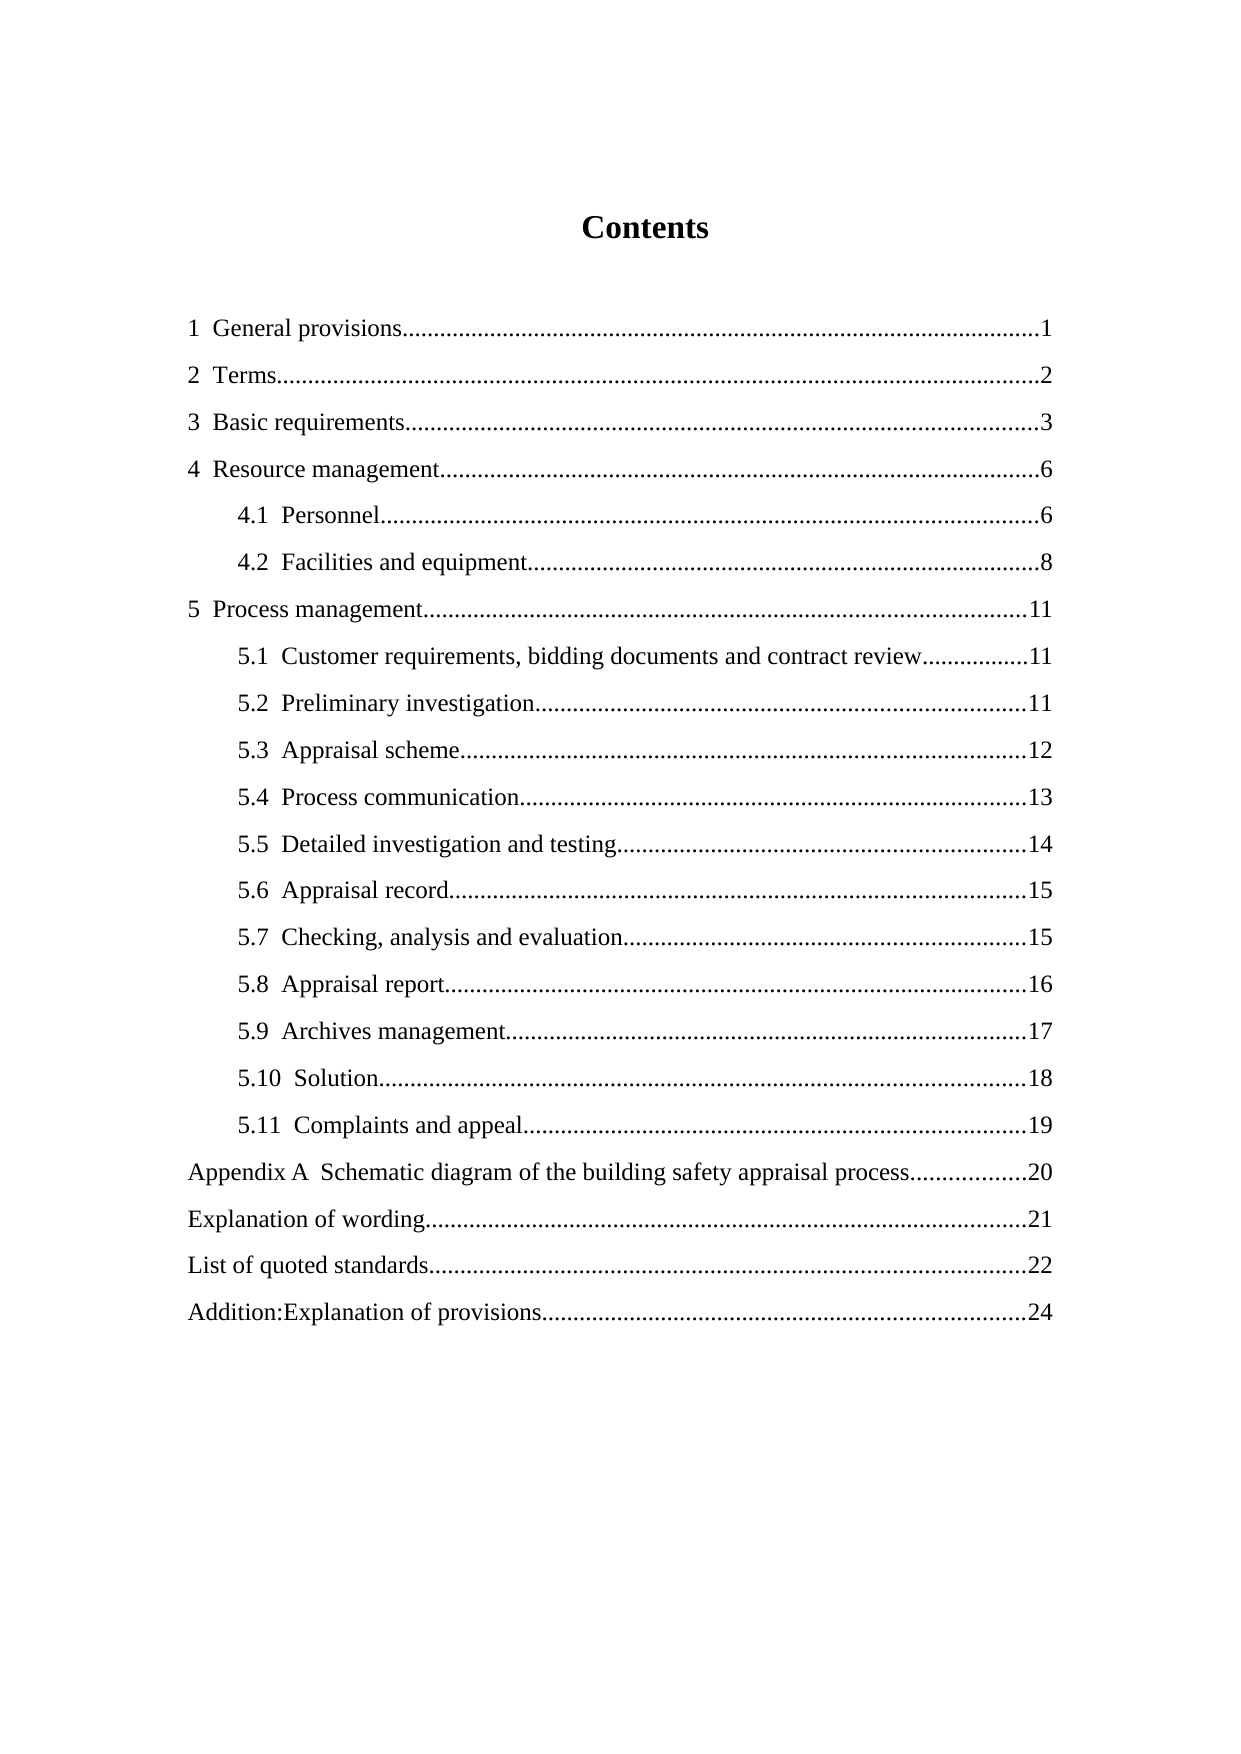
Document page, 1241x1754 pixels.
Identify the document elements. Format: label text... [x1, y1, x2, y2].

text 4.1 Personnel 6 [187, 499, 1053, 531]
text 5 Process management 11 [187, 592, 1053, 625]
text 4.2 Facilities and equipment 8 [187, 546, 1053, 578]
text 5.9 Archives management 17 [187, 1014, 1053, 1047]
text 5.8 Appraisal report 16 [187, 967, 1053, 1000]
text 5.3 Appraisal scheme 12 [187, 733, 1053, 766]
text 5.5 Detailed investigation and testing 14 [187, 827, 1053, 859]
text 5.4 Process communication 13 [187, 780, 1053, 812]
text Explanation of wording 21 [187, 1202, 1053, 1234]
text 4 Resource management 6 [187, 452, 1053, 484]
text 5.7 Checking, analysis and evaluation 15 [187, 921, 1053, 953]
text Appendix A Schematic diagram of the building safety appraisal process 20 [187, 1155, 1053, 1187]
text 5.6 Appraisal record 15 [187, 874, 1053, 906]
text Addition:Explanation of provisions 24 [187, 1296, 1053, 1328]
text 5.2 Preliminary investigation 11 [187, 686, 1053, 719]
text Contents [237, 194, 1053, 259]
text 1 General provisions 1 [187, 311, 1053, 344]
text List of quoted standards 22 [187, 1249, 1053, 1281]
text 5.1 Customer requirements, bidding documents and contract review 11 [187, 639, 1053, 672]
text 5.11 Complaints and appeal 19 [187, 1108, 1053, 1141]
text 5.10 Solution 18 [187, 1061, 1053, 1094]
text 3 Basic requirements 3 [187, 405, 1053, 437]
text 2 Terms 2 [187, 358, 1053, 391]
